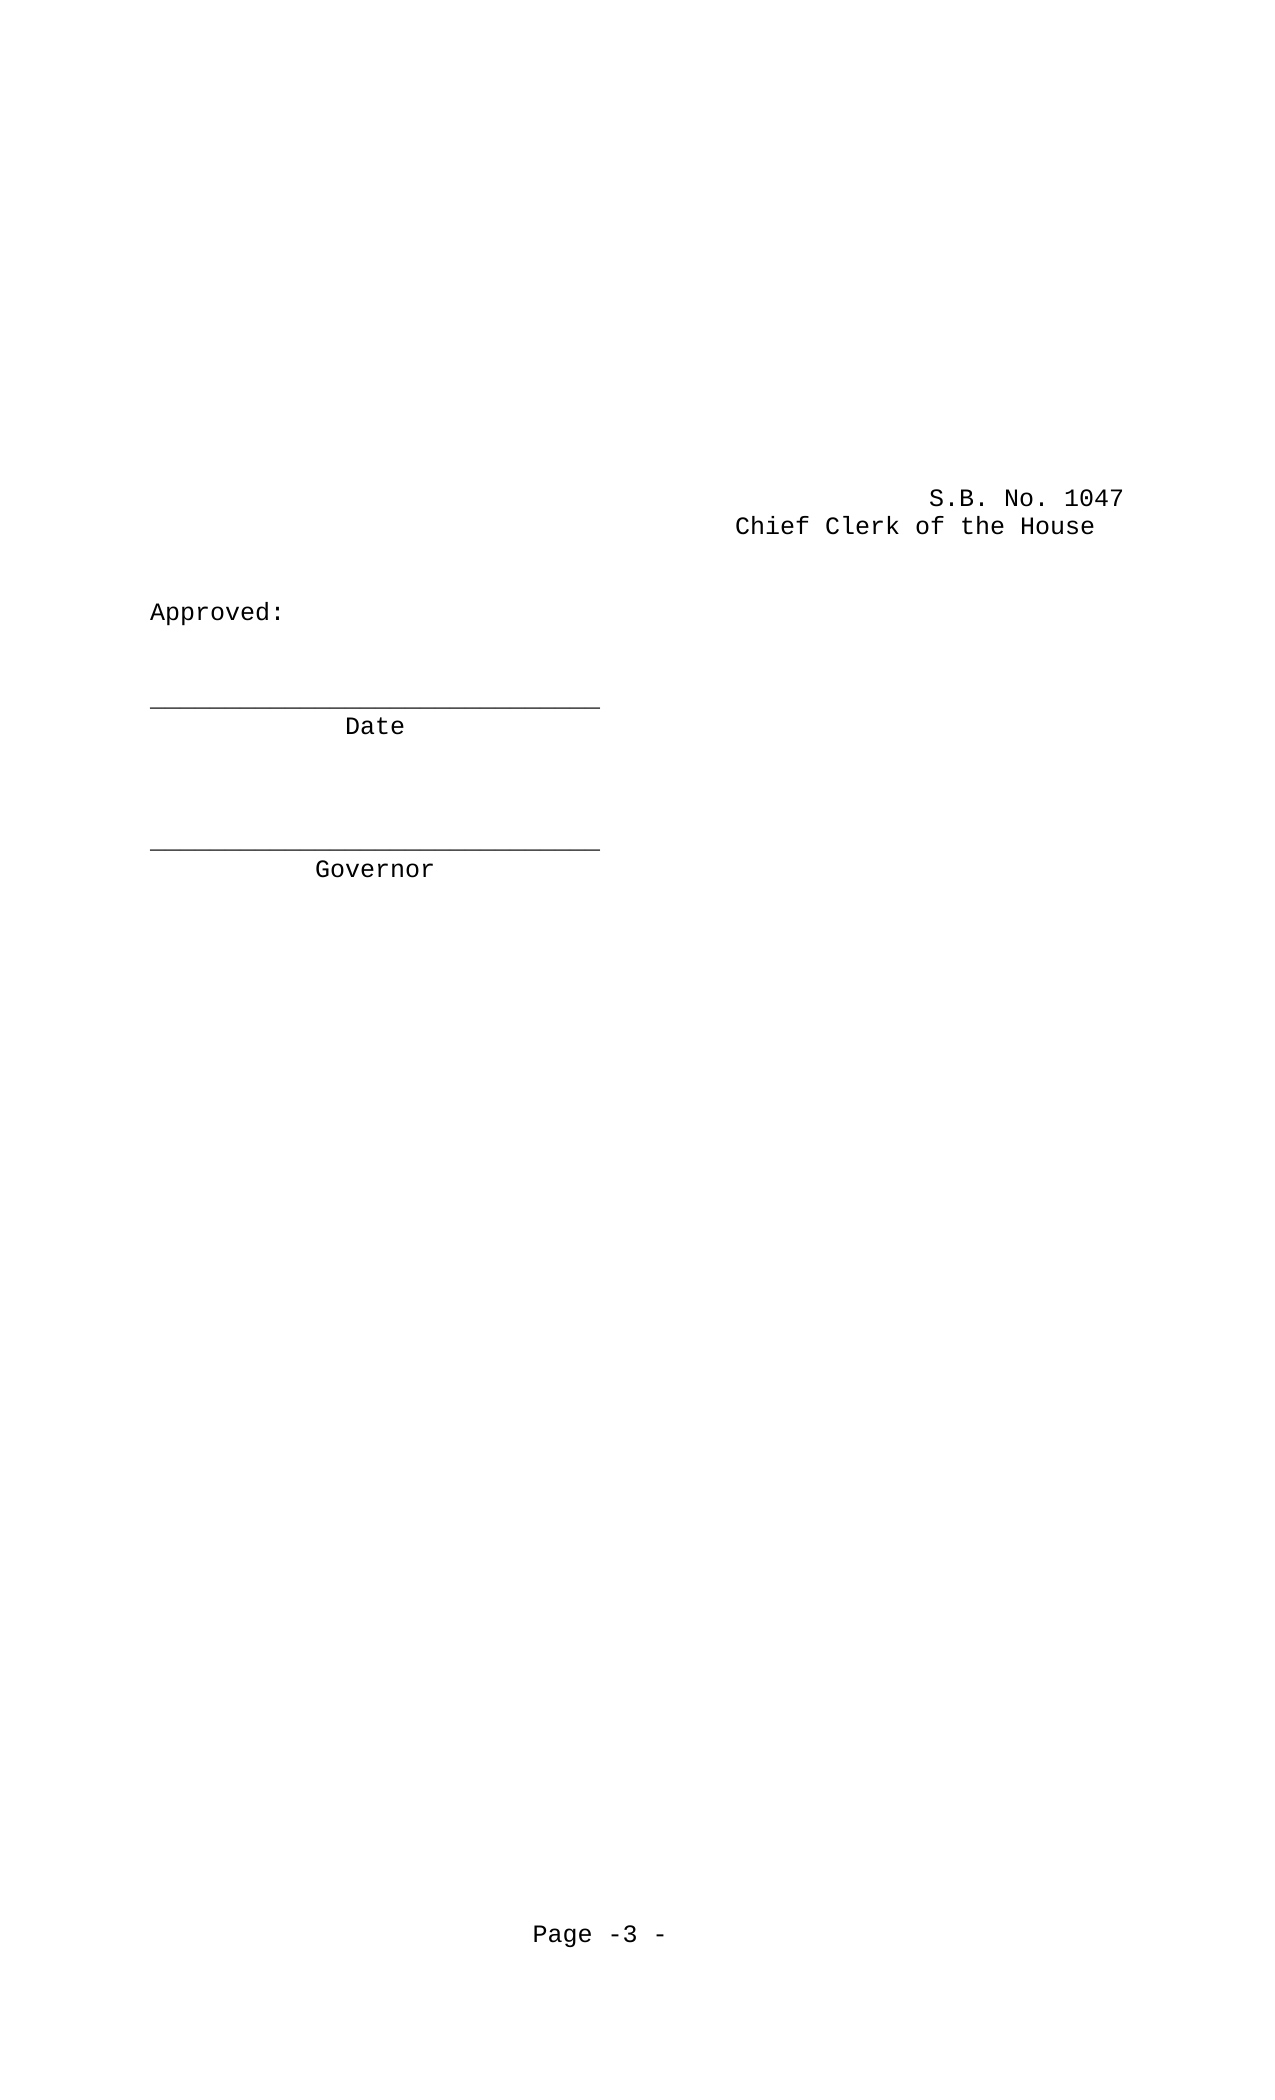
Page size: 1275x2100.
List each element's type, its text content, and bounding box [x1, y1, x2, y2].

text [675, 514, 1125, 542]
text Approved:______________________________ Date______________________________ Governor [150, 599, 1125, 885]
